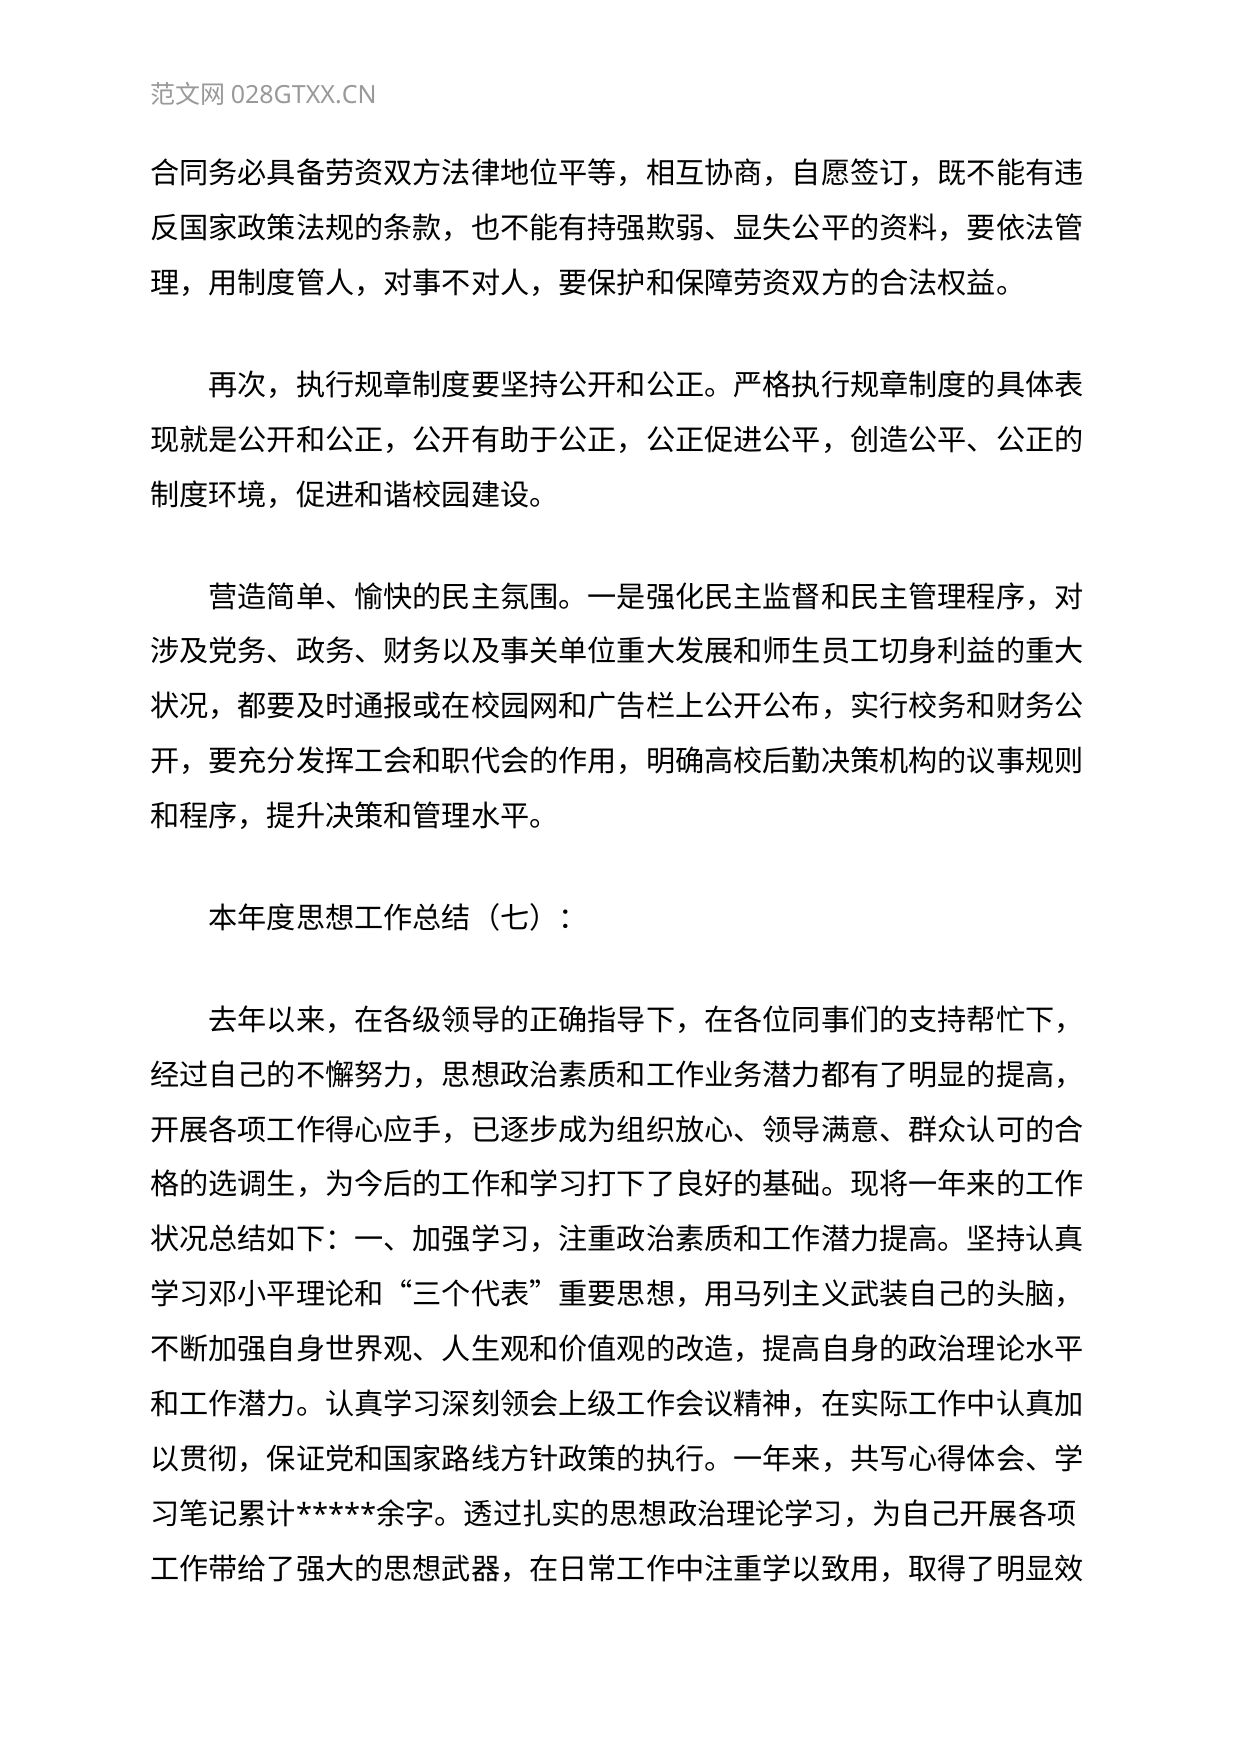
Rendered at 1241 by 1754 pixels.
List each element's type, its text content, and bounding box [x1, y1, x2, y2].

text 本年度思想工作总结（七）： [150, 894, 1090, 937]
text 营造简单、愉快的民主氛围。一是强化民主监督和民主管理程序，对涉及党务、政务、财务以及事关单位重大发展和师生员工切身利益的重大状况，都要及时通报或在校园网和广告栏上公开公布，实行校务和财务公开，要充分发挥工会和职代会的作用，明确高校后勤决策机构的议事规则和程序，提升决策和管理水平。 [150, 573, 1090, 835]
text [150, 996, 1090, 1588]
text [150, 150, 1090, 302]
text 再次，执行规章制度要坚持公开和公正。严格执行规章制度的具体表现就是公开和公正，公开有助于公正，公正促进公平，创造公平、公正的制度环境，促进和谐校园建设。 [150, 362, 1090, 514]
